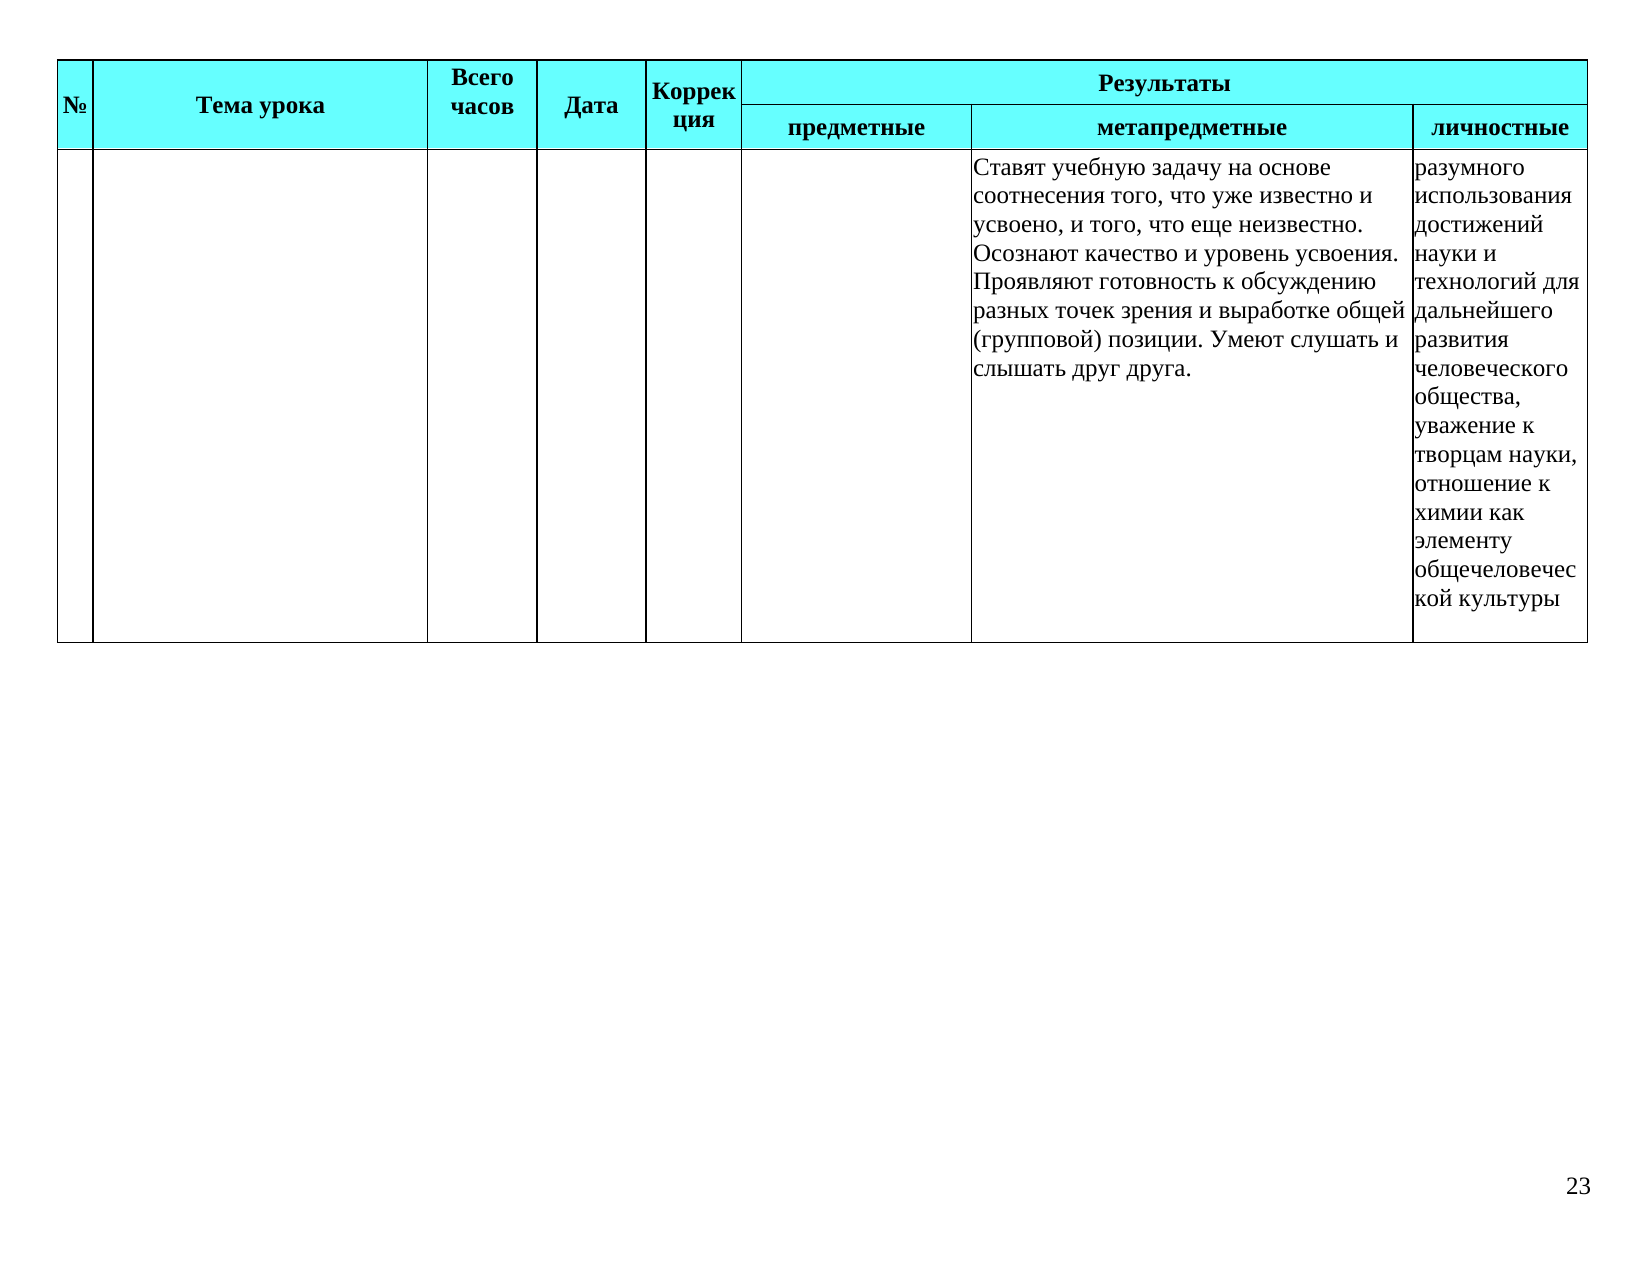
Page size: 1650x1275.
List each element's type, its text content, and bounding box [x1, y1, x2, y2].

table_header Тема урока [94, 61, 427, 148]
table_header Всего часов [428, 61, 536, 148]
table_cell метапредметные [972, 105, 1412, 148]
table_cell 1 [428, 150, 536, 642]
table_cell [972, 150, 1412, 642]
table_cell 34 [58, 150, 92, 642]
table_header Дата [538, 61, 645, 148]
table_cell личностные [1414, 105, 1587, 148]
table_cell [647, 150, 741, 642]
table_header Результаты [742, 61, 1587, 104]
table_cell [742, 150, 971, 642]
table_cell [538, 150, 645, 642]
table_header № [58, 61, 92, 148]
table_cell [1414, 150, 1587, 642]
table_cell предметные [742, 105, 971, 148]
table_header Коррекция [647, 61, 741, 148]
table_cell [94, 150, 427, 642]
